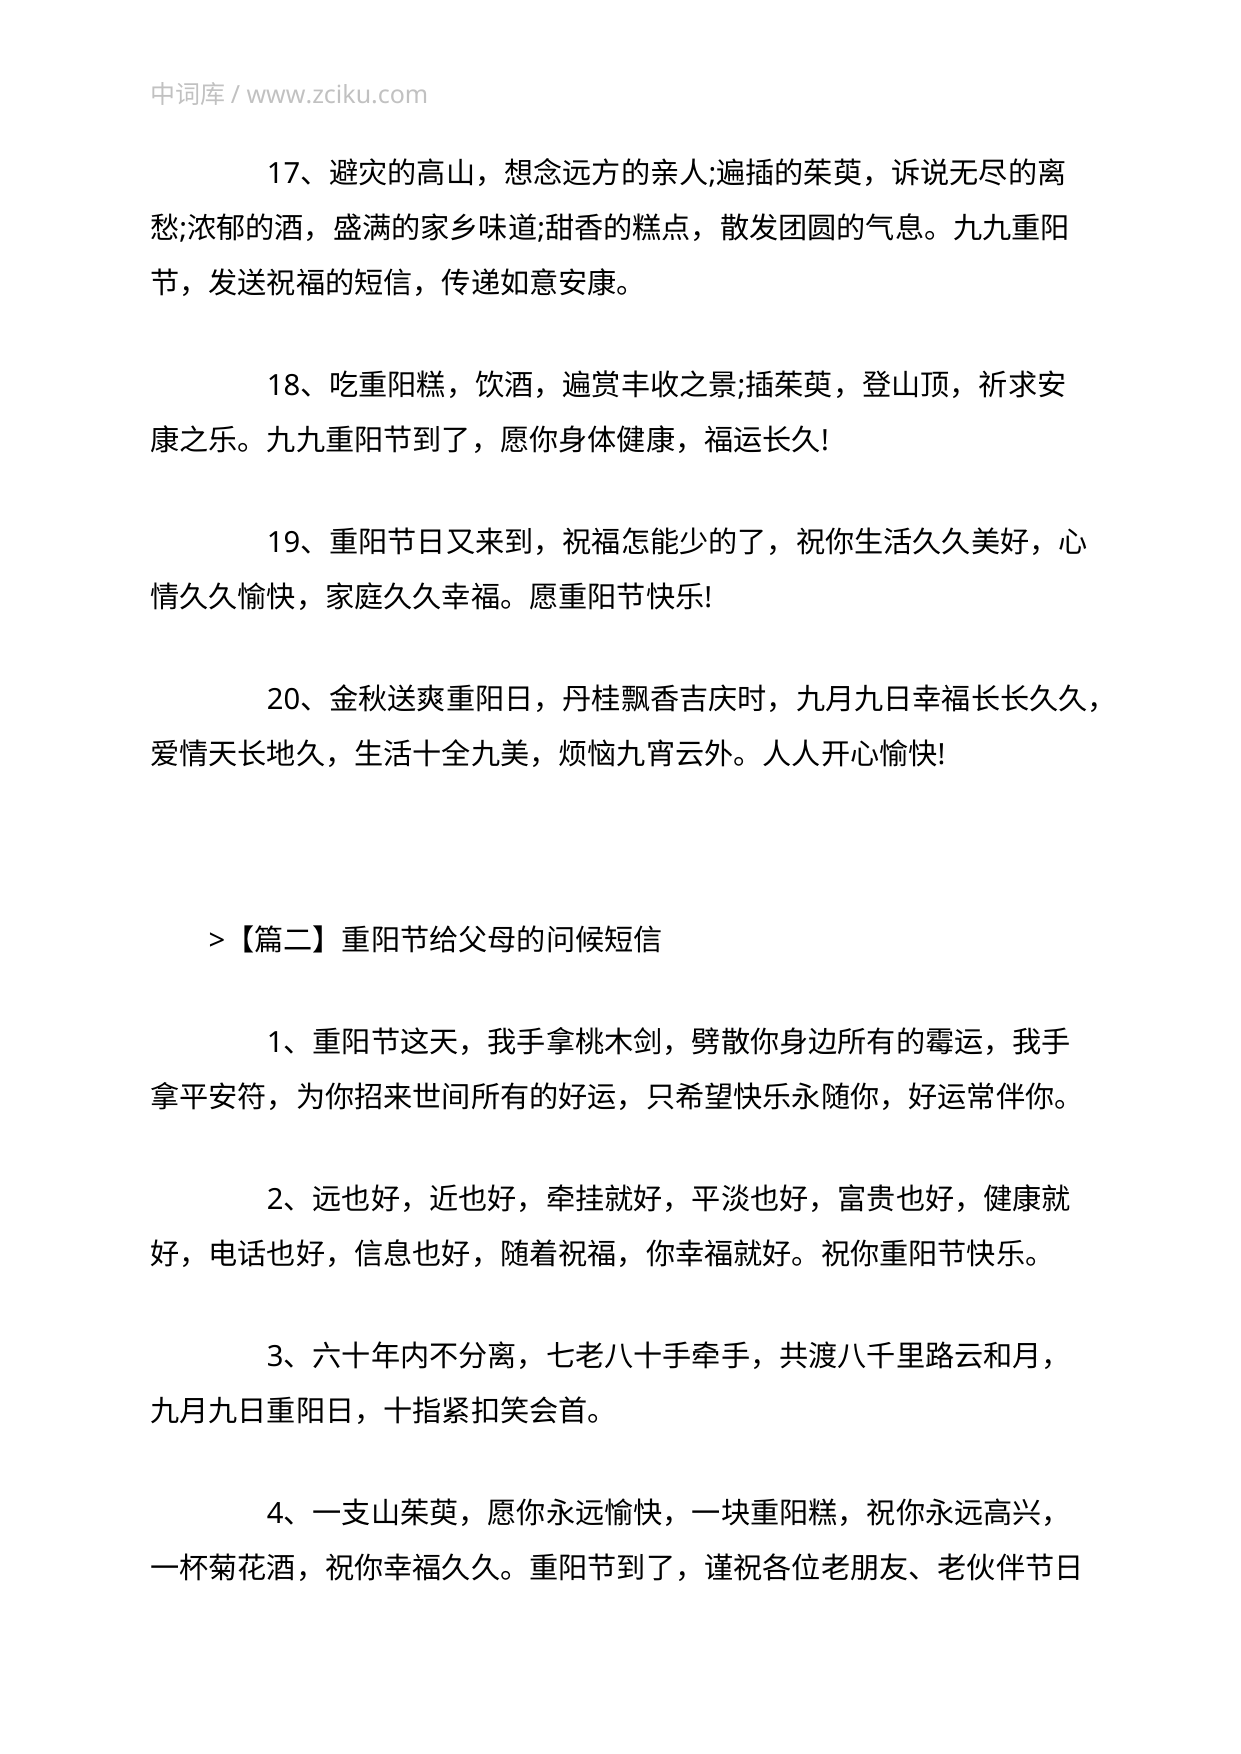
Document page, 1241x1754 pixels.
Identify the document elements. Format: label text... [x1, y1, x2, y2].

text 17、避灾的高山，想念远方的亲人;遍插的茱萸，诉说无尽的离愁;浓郁的酒，盛满的家乡味道;甜香的糕点，散发团圆的气息。九九重阳节，发送祝福的短信，传递如意安康。 [150, 150, 1090, 302]
text 20、金秋送爽重阳日，丹桂飘香吉庆时，九月九日幸福长长久久，爱情天长地久，生活十全九美，烦恼九宵云外。人人开心愉快! [150, 676, 1090, 773]
text 18、吃重阳糕，饮酒，遍赏丰收之景;插茱萸，登山顶，祈求安康之乐。九九重阳节到了，愿你身体健康，福运长久! [150, 362, 1090, 459]
text >【篇二】重阳节给父母的问候短信 [150, 917, 1090, 959]
text 3、六十年内不分离，七老八十手牵手，共渡八千里路云和月，九月九日重阳日，十指紧扣笑会首。 [150, 1332, 1090, 1430]
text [150, 1489, 1090, 1586]
text 2、远也好，近也好，牵挂就好，平淡也好，富贵也好，健康就好，电话也好，信息也好，随着祝福，你幸福就好。祝你重阳节快乐。 [150, 1176, 1090, 1273]
text 1、重阳节这天，我手拿桃木剑，劈散你身边所有的霉运，我手拿平安符，为你招来世间所有的好运，只希望快乐永随你，好运常伴你。 [150, 1019, 1090, 1116]
text 19、重阳节日又来到，祝福怎能少的了，祝你生活久久美好，心情久久愉快，家庭久久幸福。愿重阳节快乐! [150, 519, 1090, 616]
